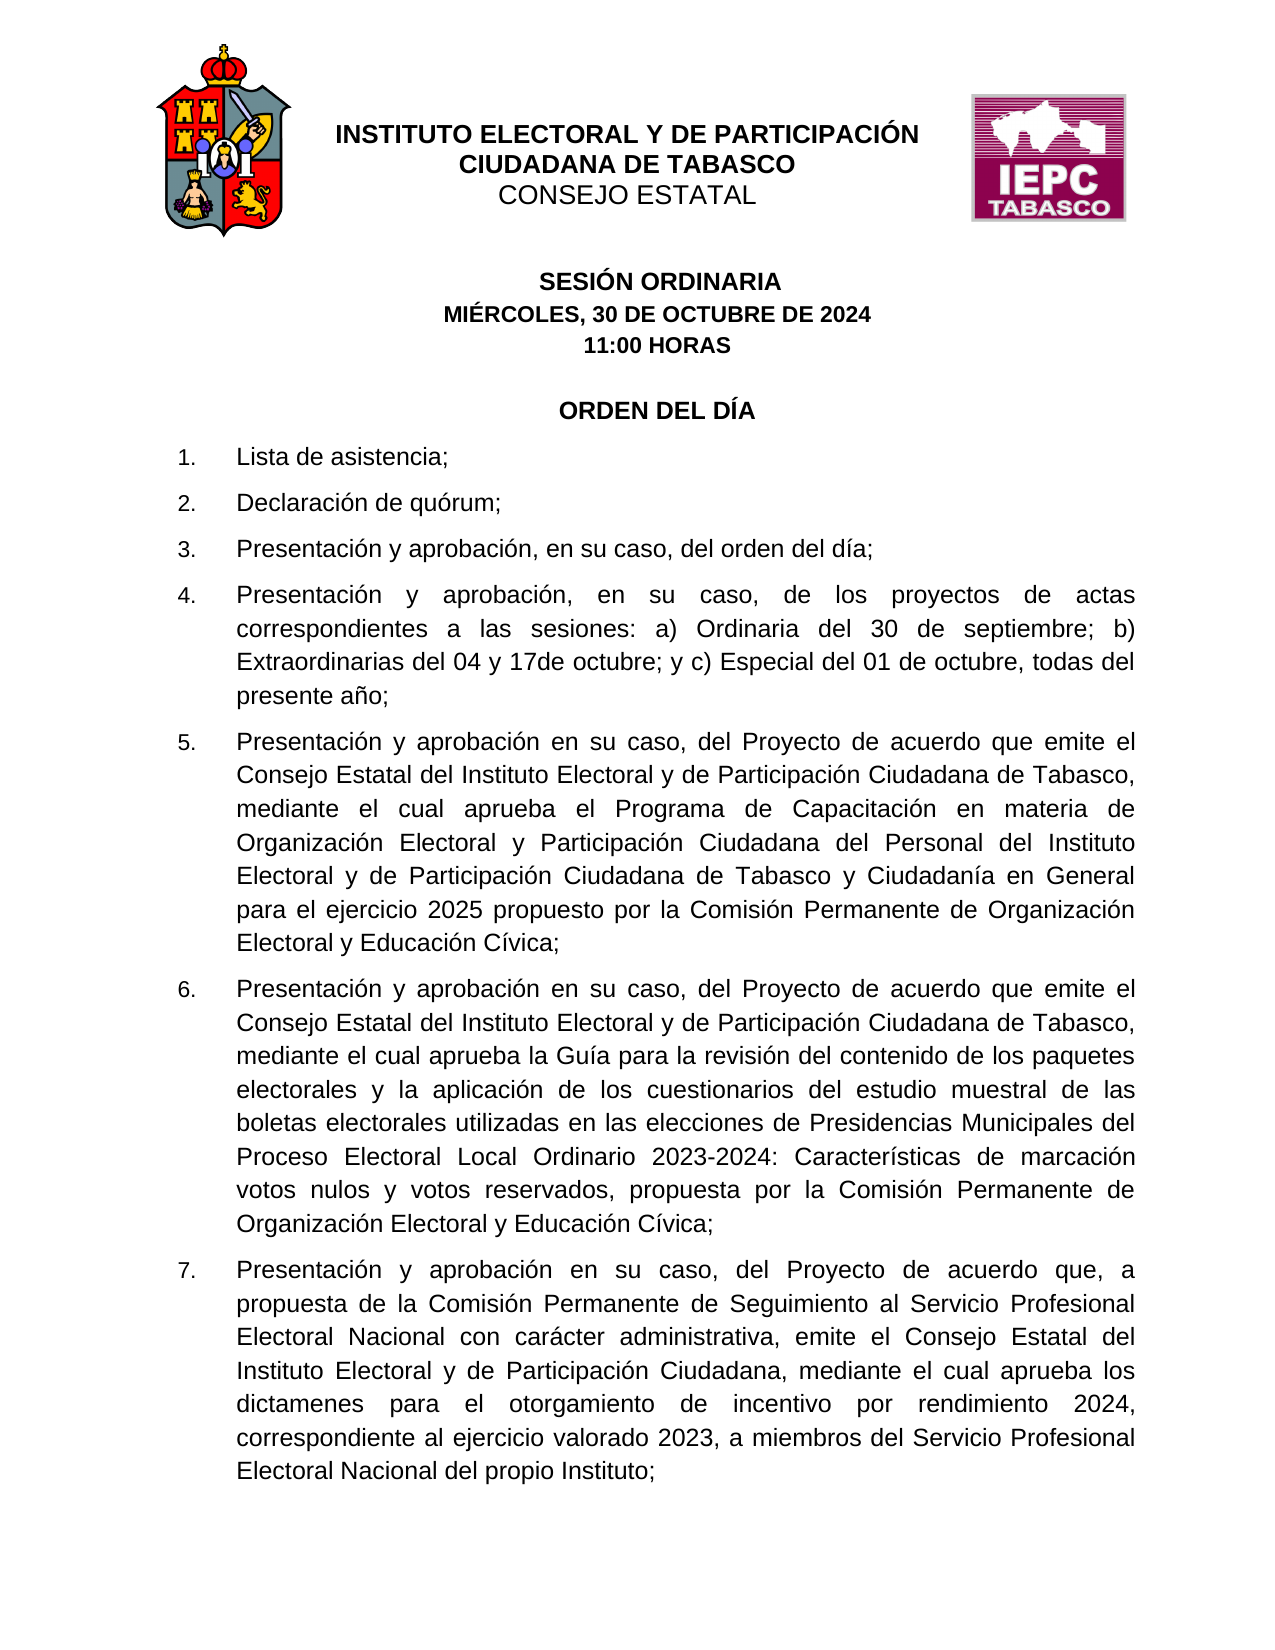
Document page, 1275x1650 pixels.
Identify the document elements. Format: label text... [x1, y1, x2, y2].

list Lista de asistencia; [177, 442, 1137, 471]
text 11:00 HORAS [177, 332, 1137, 358]
picture [971, 94, 1127, 222]
text MIÉRCOLES, 30 DE OCTUBRE DE 2024 [177, 301, 1137, 327]
text SESIÓN ORDINARIA [177, 267, 1137, 296]
picture [147, 44, 295, 241]
list Presentación y aprobación, en su caso, de los proyectos de actas correspondientes a las sesiones: a) Ordinaria del 30 de septiembre; b) Extraordinarias del 04 y 17de octubre; y c) Especial del 01 de octubre, todas del presente año; [177, 580, 1137, 710]
list Presentación y aprobación en su caso, del Proyecto de acuerdo que, a propuesta de la Comisión Permanente de Seguimiento al Servicio Profesional Electoral Nacional con carácter administrativa, emite el Consejo Estatal del Instituto Electoral y de Participación Ciudadana, mediante el cual aprueba los dictamenes para el otorgamiento de incentivo por rendimiento 2024, correspondiente al ejercicio valorado 2023, a miembros del Servicio Profesional Electoral Nacional del propio Instituto; [177, 1255, 1137, 1485]
text ORDEN DEL DÍA [177, 396, 1137, 425]
list Presentación y aprobación, en su caso, del orden del día; [177, 534, 1137, 563]
list Presentación y aprobación en su caso, del Proyecto de acuerdo que emite el Consejo Estatal del Instituto Electoral y de Participación Ciudadana de Tabasco, mediante el cual aprueba el Programa de Capacitación en materia de Organización Electoral y Participación Ciudadana del Personal del Instituto Electoral y de Participación Ciudadana de Tabasco y Ciudadanía en General para el ejercicio 2025 propuesto por la Comisión Permanente de Organización Electoral y Educación Cívica; [177, 727, 1137, 957]
list Declaración de quórum; [177, 488, 1137, 517]
list Presentación y aprobación en su caso, del Proyecto de acuerdo que emite el Consejo Estatal del Instituto Electoral y de Participación Ciudadana de Tabasco, mediante el cual aprueba la Guía para la revisión del contenido de los paquetes electorales y la aplicación de los cuestionarios del estudio muestral de las boletas electorales utilizadas en las elecciones de Presidencias Municipales del Proceso Electoral Local Ordinario 2023-2024: Características de marcación votos nulos y votos reservados, propuesta por la Comisión Permanente de Organización Electoral y Educación Cívica; [177, 974, 1137, 1238]
